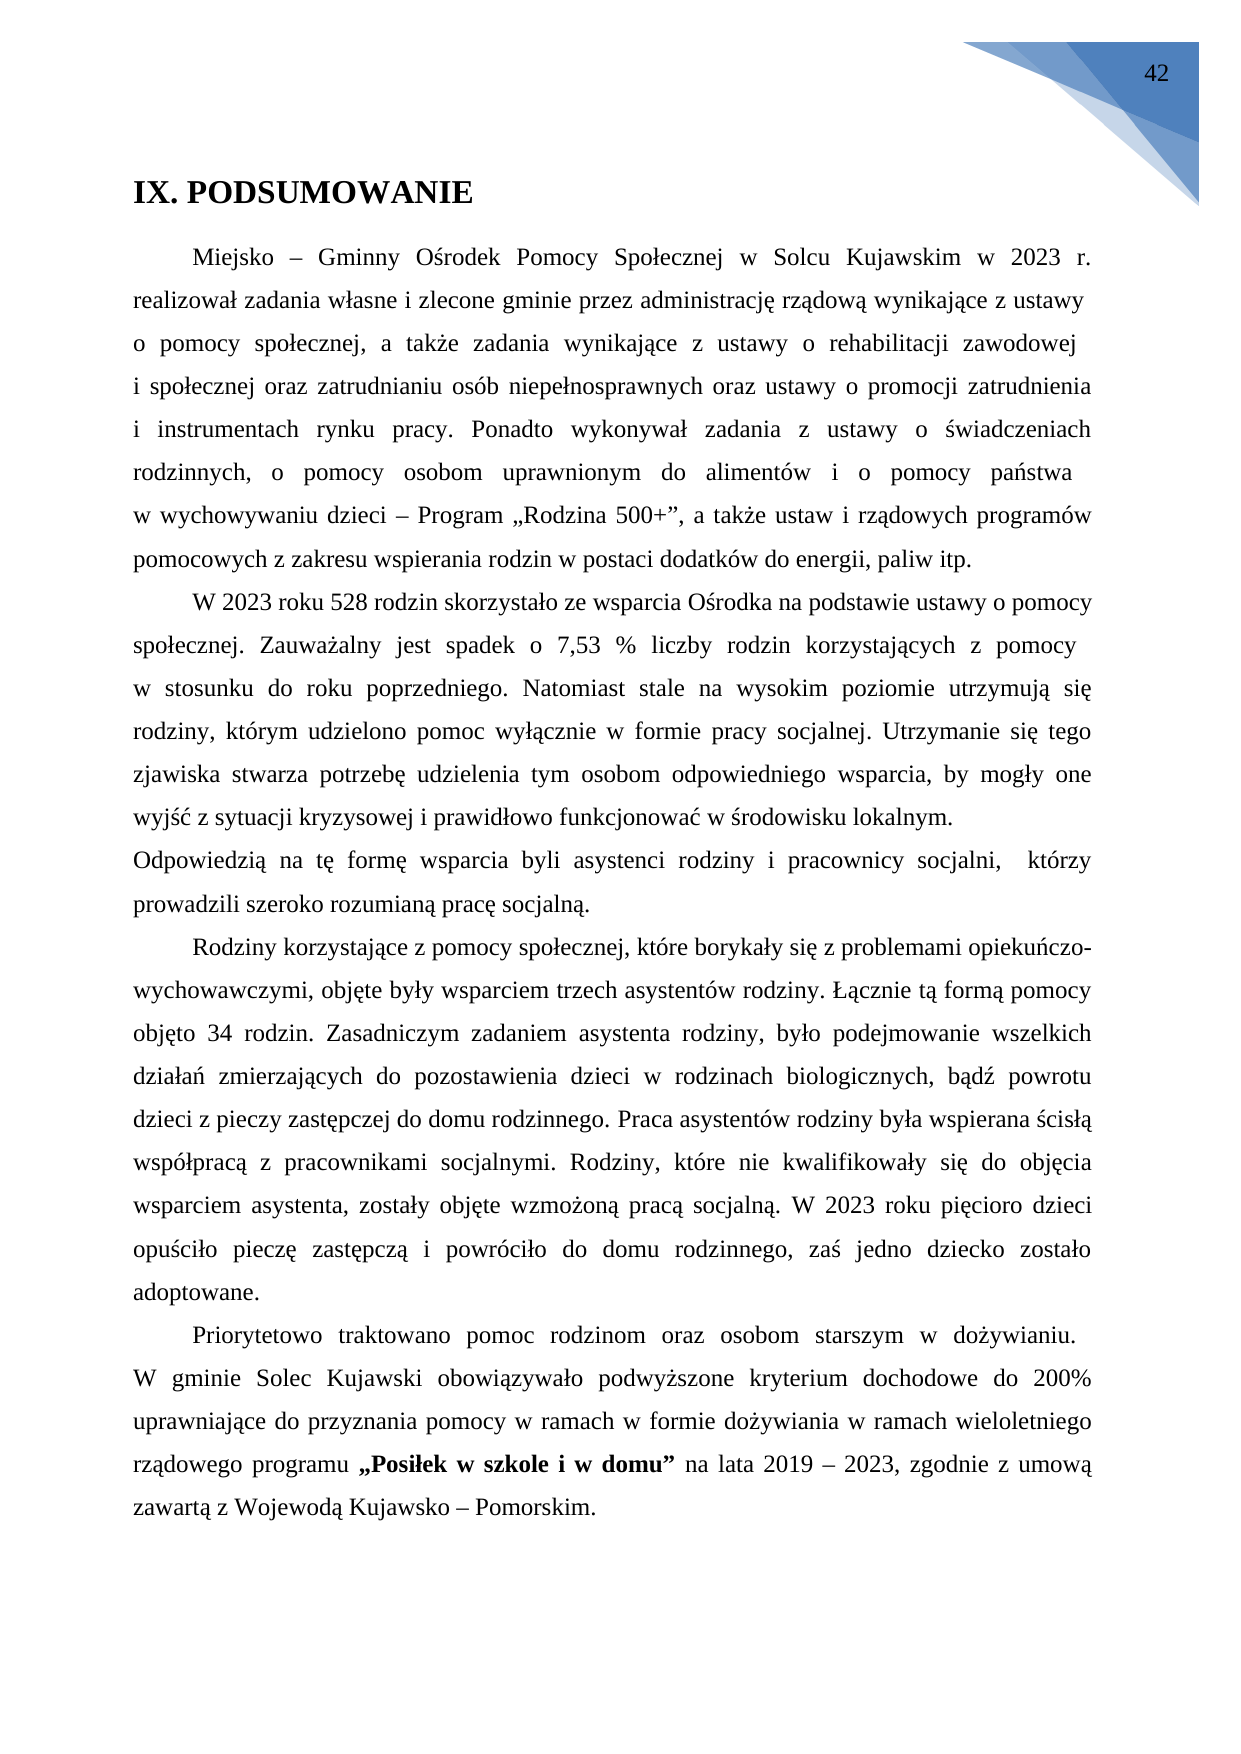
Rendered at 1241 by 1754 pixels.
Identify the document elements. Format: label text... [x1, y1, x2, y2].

text Miejsko – Gminny Ośrodek Pomocy Społecznej w Solcu Kujawskim w 2023 r. realizował zadania własne i zlecone gminie przez administrację rządową wynikające z ustawy o pomocy społecznej, a także zadania wynikające z ustawy o rehabilitacji zawodowej i społecznej oraz zatrudnianiu osób niepełnosprawnych oraz ustawy o promocji zatrudnienia i instrumentach rynku pracy. Ponadto wykonywał zadania z ustawy o świadczeniach rodzinnych, o pomocy osobom uprawnionym do alimentów i o pomocy państwa w wychowywaniu dzieci – Program „Rodzina 500+”, a także ustaw i rządowych programów pomocowych z zakresu wspierania rodzin w postaci dodatków do energii, paliw itp. [133, 242, 1092, 572]
text Priorytetowo traktowano pomoc rodzinom oraz osobom starszym w dożywianiu. W gminie Solec Kujawski obowiązywało podwyższone kryterium dochodowe do 200% uprawniające do przyznania pomocy w ramach w formie dożywiania w ramach wieloletniego rządowego programu „Posiłek w szkole i w domu” na lata 2019 – 2023, zgodnie z umową zawartą z Wojewodą Kujawsko – Pomorskim. [133, 1320, 1092, 1521]
picture [962, 42, 1199, 206]
text W 2023 roku 528 rodzin skorzystało ze wsparcia Ośrodka na podstawie ustawy o pomocy społecznej. Zauważalny jest spadek o 7,53 % liczby rodzin korzystających z pomocy w stosunku do roku poprzedniego. Natomiast stale na wysokim poziomie utrzymują się rodziny, którym udzielono pomoc wyłącznie w formie pracy socjalnej. Utrzymanie się tego zjawiska stwarza potrzebę udzielenia tym osobom odpowiedniego wsparcia, by mogły one wyjść z sytuacji kryzysowej i prawidłowo funkcjonować w środowisku lokalnym. Odpowiedzią na tę formę wsparcia byli asystenci rodziny i pracownicy socjalni, którzy prowadzili szeroko rozumianą pracę socjalną. [133, 587, 1092, 917]
subtitle IX. PODSUMOWANIE [133, 173, 1092, 211]
text Rodziny korzystające z pomocy społecznej, które borykały się z problemami opiekuńczo-wychowawczymi, objęte były wsparciem trzech asystentów rodziny. Łącznie tą formą pomocy objęto 34 rodzin. Zasadniczym zadaniem asystenta rodziny, było podejmowanie wszelkich działań zmierzających do pozostawienia dzieci w rodzinach biologicznych, bądź powrotu dzieci z pieczy zastępczej do domu rodzinnego. Praca asystentów rodziny była wspierana ścisłą współpracą z pracownikami socjalnymi. Rodziny, które nie kwalifikowały się do objęcia wsparciem asystenta, zostały objęte wzmożoną pracą socjalną. W 2023 roku pięcioro dzieci opuściło pieczę zastępczą i powróciło do domu rodzinnego, zaś jedno dziecko zostało adoptowane. [133, 932, 1092, 1306]
